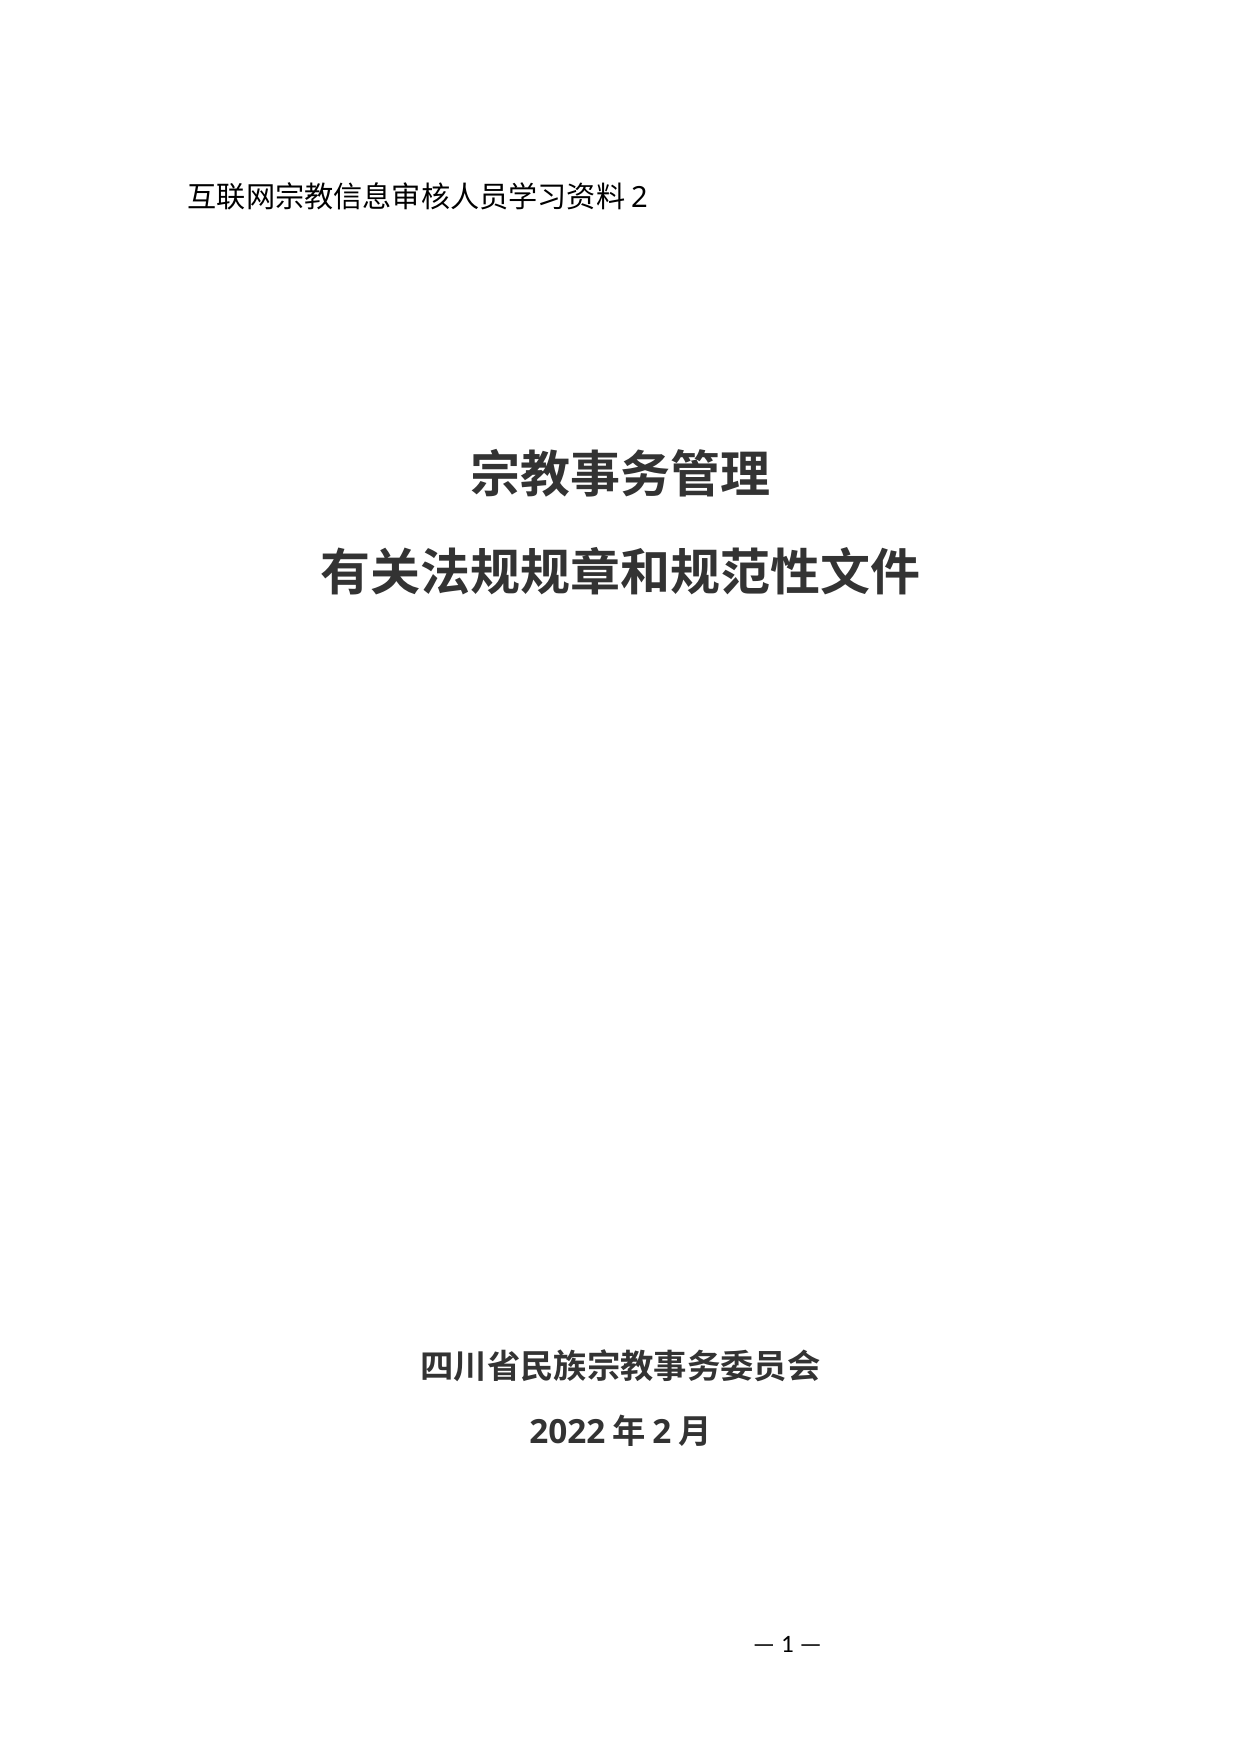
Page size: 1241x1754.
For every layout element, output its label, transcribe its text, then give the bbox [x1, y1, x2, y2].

text 2022年2月 [187, 1397, 1053, 1462]
text 四川省民族宗教事务委员会 [187, 1332, 1053, 1397]
text 有关法规规章和规范性文件 [187, 519, 1053, 617]
text 互联网宗教信息审核人员学习资料2 [187, 162, 1053, 227]
text 宗教事务管理 [187, 422, 1053, 519]
